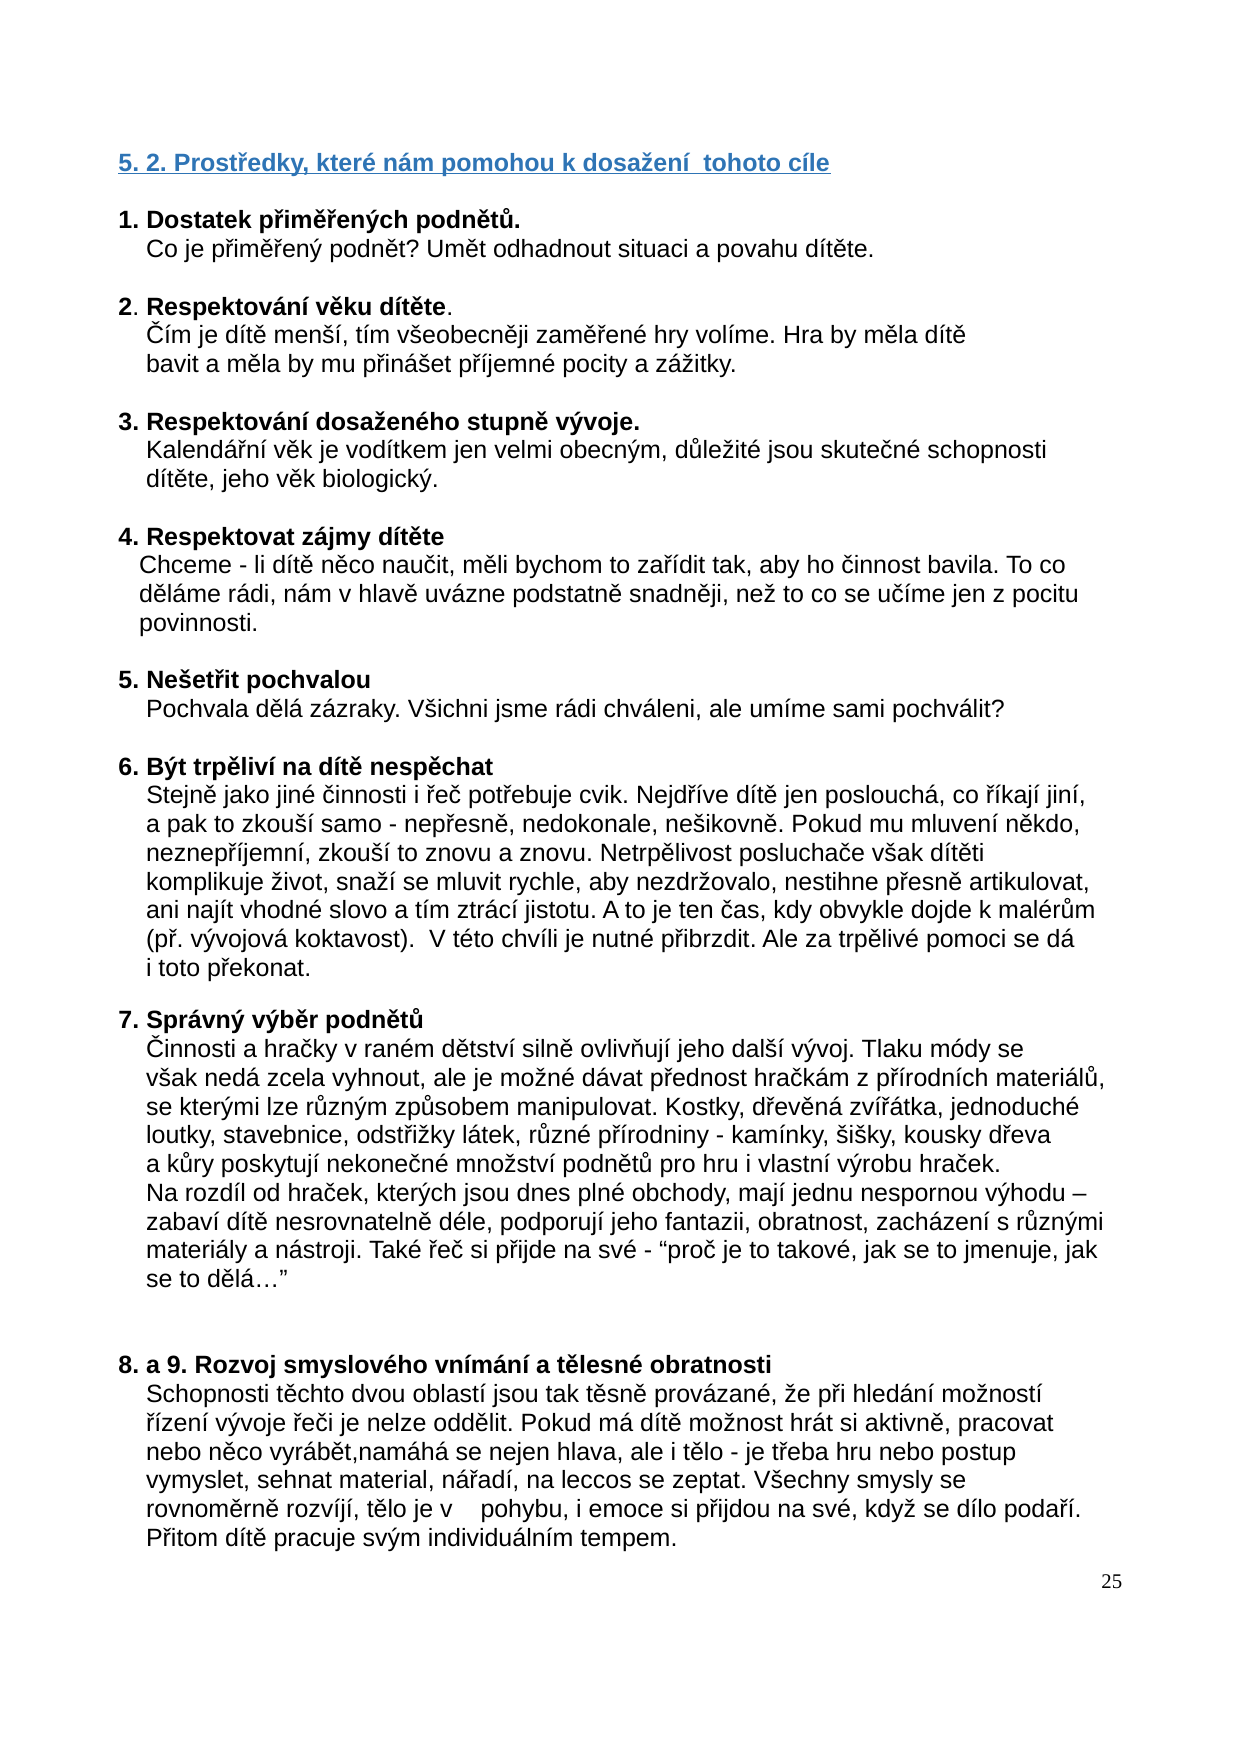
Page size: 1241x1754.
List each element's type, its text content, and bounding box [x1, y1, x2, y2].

text Čím je dítě menší, tím všeobecněji zaměřené hry volíme. Hra by měla dítě [118, 320, 1111, 349]
text povinnosti. [118, 608, 1111, 636]
text Přitom dítě pracuje svým individuálním tempem. [118, 1523, 1111, 1552]
text Chceme - li dítě něco naučit, měli bychom to zařídit tak, aby ho činnost bavila. To co [118, 550, 1111, 579]
text 9. Rozvoj smyslového vnímání a tělesné obratnosti [118, 1351, 1111, 1379]
text Stejně jako jiné činnosti i řeč potřebuje cvik. Nejdříve dítě jen poslouchá, co říkají jiní, [118, 780, 1111, 809]
text se to dělá…” [118, 1264, 1111, 1293]
text se kterými lze různým způsobem manipulovat. Kostky, dřevěná zvířátka, jednoduché [118, 1092, 1111, 1121]
text materiály a nástroji. Také řeč si přijde na své - “proč je to takové, jak se to jmenuje, jak [118, 1236, 1111, 1264]
text 4. Respektovat zájmy dítěte [118, 521, 1111, 550]
text loutky, stavebnice, odstřižky látek, různé přírodniny - kamínky, šišky, kousky dřeva [118, 1121, 1111, 1149]
text ani najít vhodné slovo a tím ztrácí jistotu. A to je ten čas, kdy obvykle dojde k malérům [118, 895, 1111, 924]
text a kůry poskytují nekonečné množství podnětů pro hru i vlastní výrobu hraček. [118, 1149, 1111, 1178]
text 2. Respektování věku dítěte. [118, 291, 1111, 320]
text Pochvala dělá zázraky. Všichni jsme rádi chváleni, ale umíme sami pochválit? [118, 694, 1111, 723]
text i toto překonat. [118, 953, 1111, 981]
text 1. Dostatek přiměřených podnětů. [118, 205, 1111, 234]
text a pak to zkouší samo - nepřesně, nedokonale, nešikovně. Pokud mu mluvení někdo, [118, 809, 1111, 838]
text řízení vývoje řeči je nelze oddělit. Pokud má dítě možnost hrát si aktivně, pracovat [118, 1408, 1111, 1437]
text nebo něco vyrábět,namáhá se nejen hlava, ale i tělo - je třeba hru nebo postup [118, 1437, 1111, 1466]
text Kalendářní věk je vodítkem jen velmi obecným, důležité jsou skutečné schopnosti [118, 435, 1111, 464]
text 6. Být trpěliví na dítě nespěchat [118, 751, 1111, 780]
text 7. Správný výběr podnětů [118, 1006, 1111, 1034]
text (př. vývojová koktavost). V této chvíli je nutné přibrzdit. Ale za trpělivé pomoci se dá [118, 924, 1111, 953]
text 5. Nešetřit pochvalou [118, 665, 1111, 694]
text 3. Respektování dosaženého stupně vývoje. [118, 406, 1111, 435]
text Činnosti a hračky v raném dětství silně ovlivňují jeho další vývoj. Tlaku módy se [118, 1034, 1111, 1063]
text zabaví dítě nesrovnatelně déle, podporují jeho fantazii, obratnost, zacházení s různými [118, 1207, 1111, 1236]
text Co je přiměřený podnět? Umět odhadnout situaci a povahu dítěte. [118, 234, 1111, 263]
text dítěte, jeho věk biologický. [118, 464, 1111, 493]
text 5. 2. Prostředky, které nám pomohou k dosažení tohoto cíle [118, 148, 1111, 176]
text neznepříjemní, zkouší to znovu a znovu. Netrpělivost posluchače však dítěti [118, 838, 1111, 866]
text komplikuje život, snaží se mluvit rychle, aby nezdržovalo, nestihne přesně artikulovat, [118, 866, 1111, 895]
text bavit a měla by mu přinášet příjemné pocity a zážitky. [118, 349, 1111, 378]
text Na rozdíl od hraček, kterých jsou dnes plné obchody, mají jednu nespornou výhodu – [118, 1178, 1111, 1207]
text vymyslet, sehnat material, nářadí, na leccos se zeptat. Všechny smysly se [118, 1466, 1111, 1494]
text děláme rádi, nám v hlavě uvázne podstatně snadněji, než to co se učíme jen z pocitu [118, 579, 1111, 608]
text rovnoměrně rozvíjí, tělo je v pohybu, i emoce si přijdou na své, když se dílo podaří. [118, 1494, 1111, 1523]
text však nedá zcela vyhnout, ale je možné dávat přednost hračkám z přírodních materiálů, [118, 1063, 1111, 1092]
text Schopnosti těchto dvou oblastí jsou tak těsně provázané, že při hledání možností [118, 1379, 1111, 1408]
